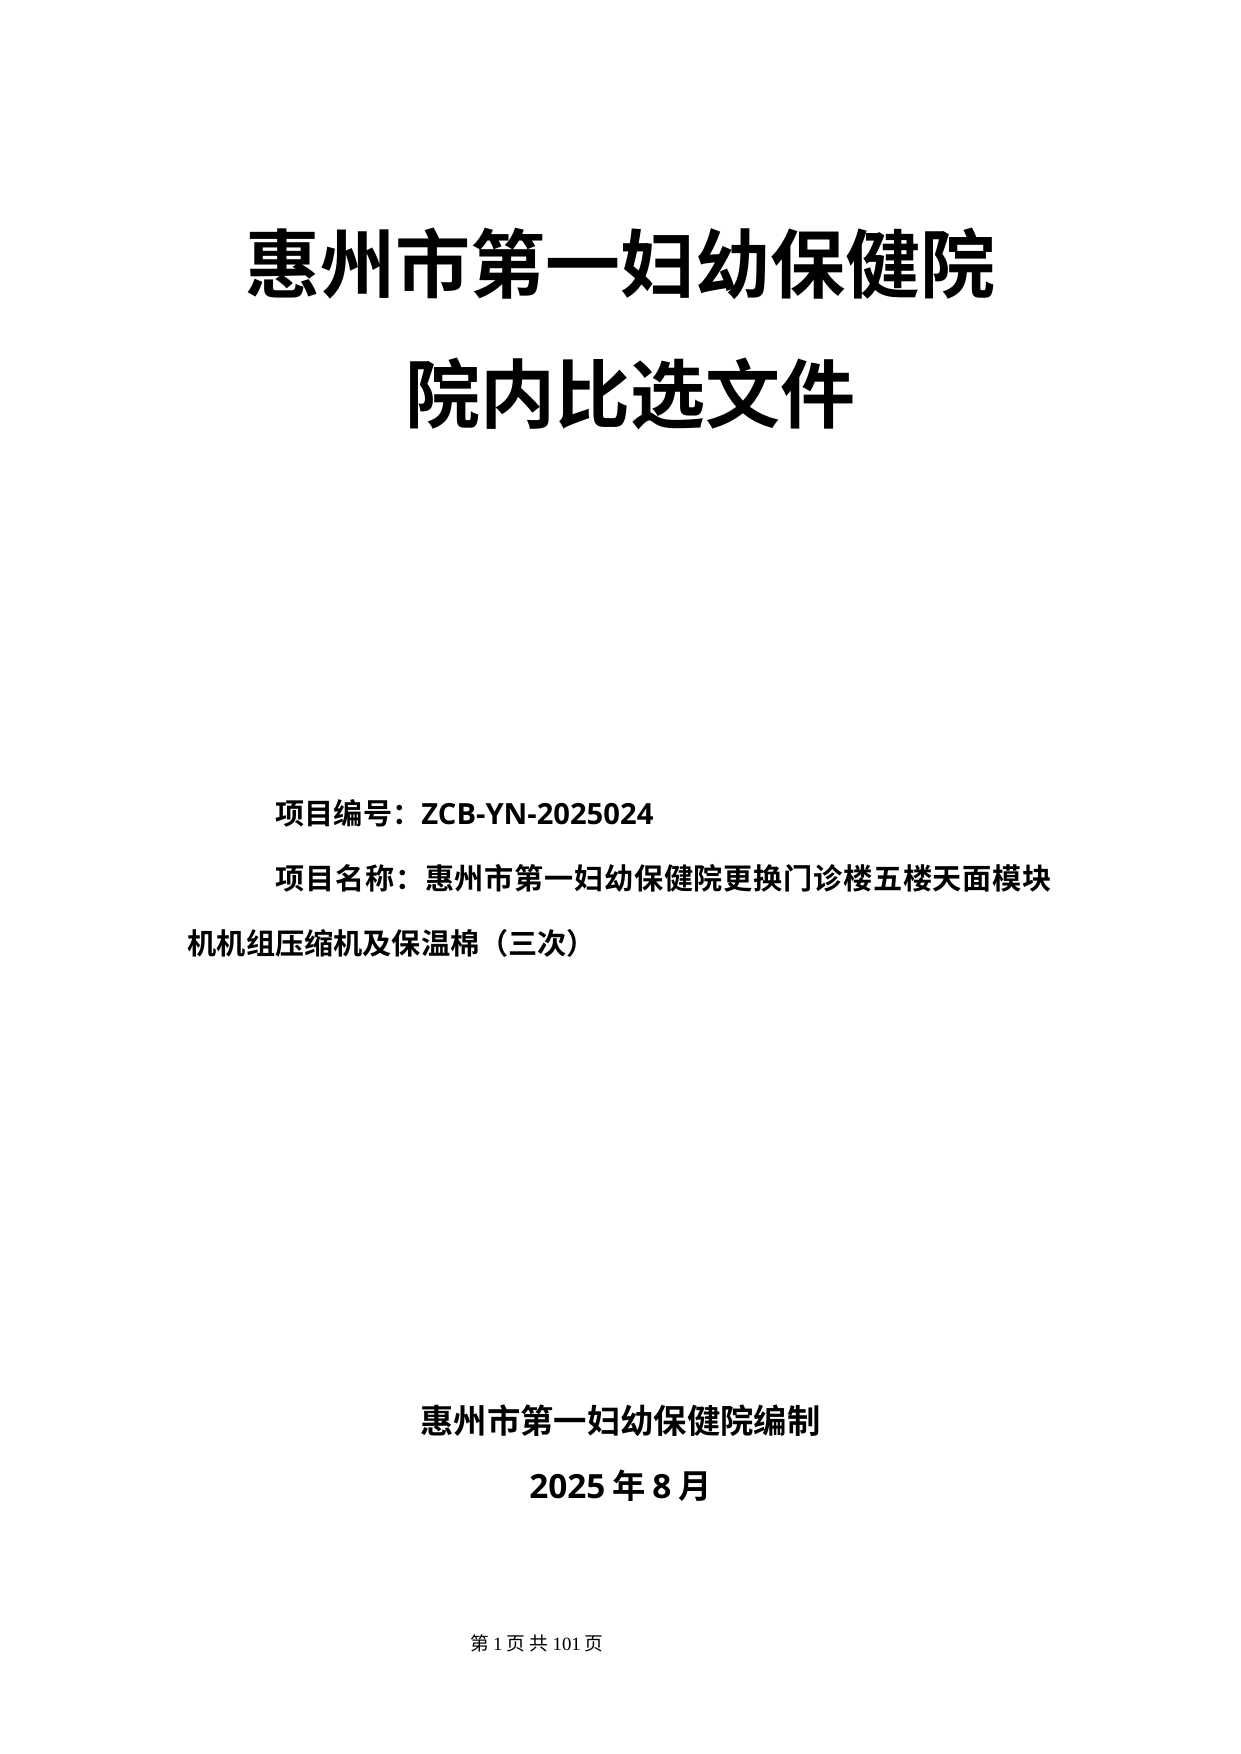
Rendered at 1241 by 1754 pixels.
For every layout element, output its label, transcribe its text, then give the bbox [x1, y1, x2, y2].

text 院内比选文件 [187, 324, 1053, 454]
text 2025年8月 [187, 1452, 1053, 1517]
text 惠州市第一妇幼保健院编制 [187, 1387, 1053, 1452]
text 项目名称：惠州市第一妇幼保健院更换门诊楼五楼天面模块机机组压缩机及保温棉（三次） [187, 844, 1053, 974]
text 惠州市第一妇幼保健院 [187, 194, 1053, 324]
text 项目编号：ZCB-YN-2025024 [187, 779, 1053, 844]
